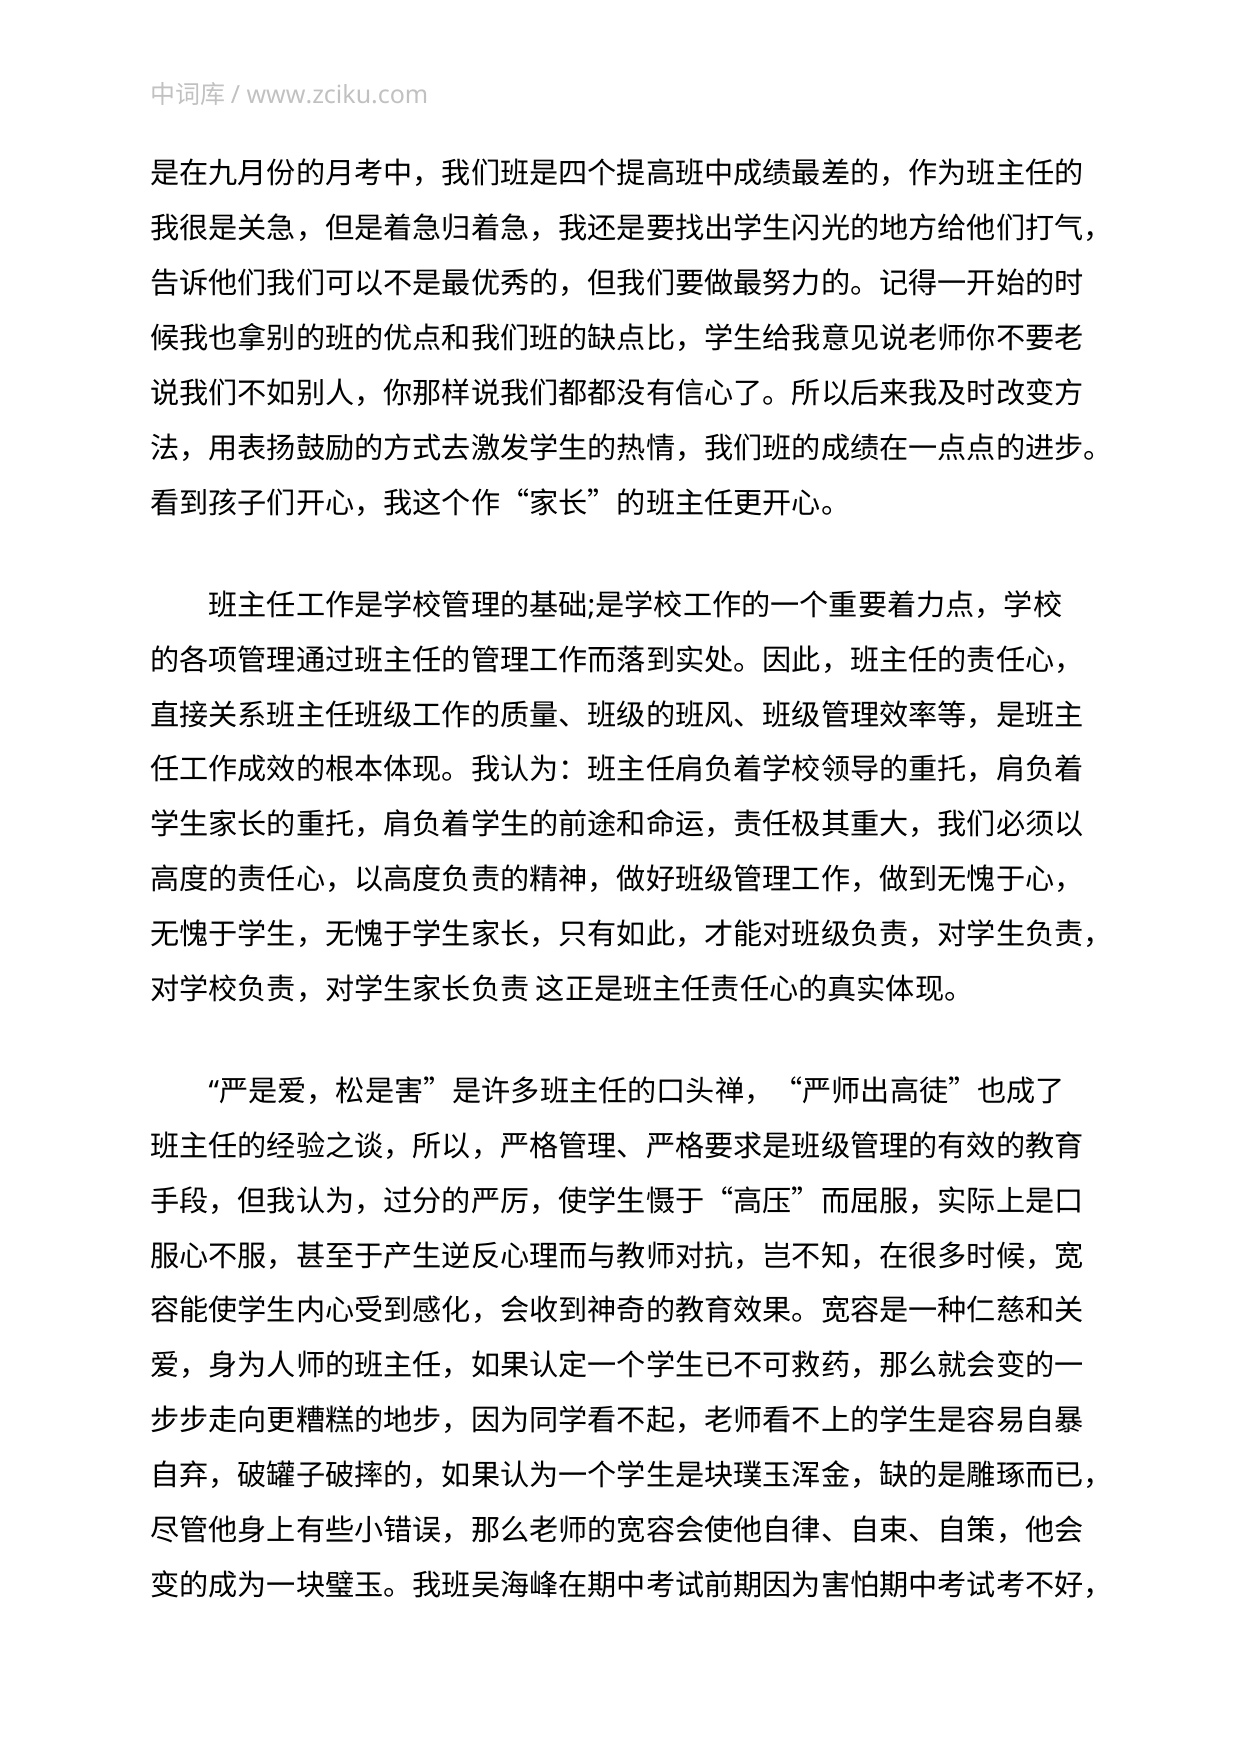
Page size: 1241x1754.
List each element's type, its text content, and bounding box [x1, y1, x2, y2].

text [150, 1067, 1090, 1604]
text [150, 150, 1090, 522]
text 班主任工作是学校管理的基础;是学校工作的一个重要着力点，学校的各项管理通过班主任的管理工作而落到实处。因此，班主任的责任心，直接关系班主任班级工作的质量、班级的班风、班级管理效率等，是班主任工作成效的根本体现。我认为：班主任肩负着学校领导的重托，肩负着学生家长的重托，肩负着学生的前途和命运，责任极其重大，我们必须以高度的责任心，以高度负责的精神，做好班级管理工作，做到无愧于心，无愧于学生，无愧于学生家长，只有如此，才能对班级负责，对学生负责，对学校负责，对学生家长负责 这正是班主任责任心的真实体现。 [150, 581, 1090, 1008]
